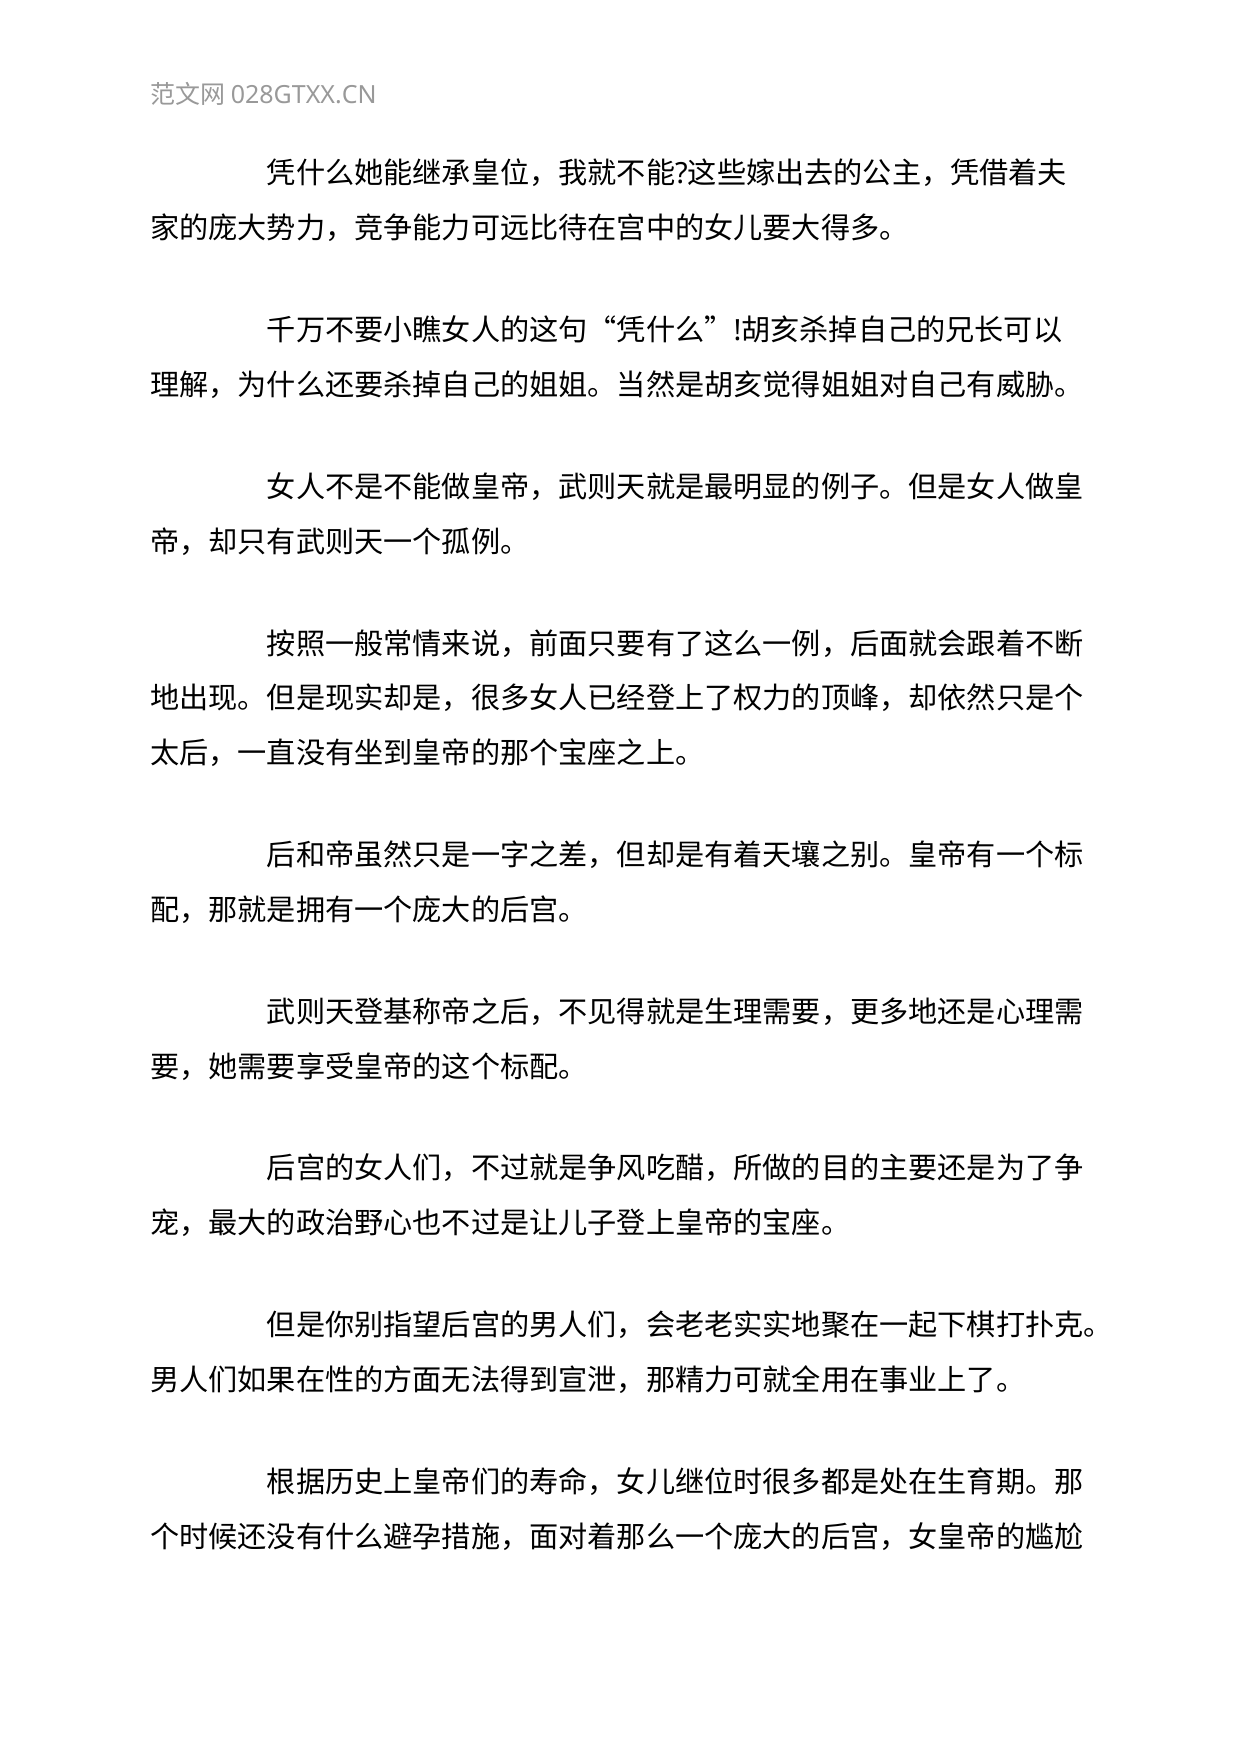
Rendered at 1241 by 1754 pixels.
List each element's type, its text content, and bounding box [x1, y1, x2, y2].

text 女人不是不能做皇帝，武则天就是最明显的例子。但是女人做皇帝，却只有武则天一个孤例。 [150, 463, 1090, 561]
text 后和帝虽然只是一字之差，但却是有着天壤之别。皇帝有一个标配，那就是拥有一个庞大的后宫。 [150, 832, 1090, 929]
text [150, 1458, 1090, 1556]
text 按照一般常情来说，前面只要有了这么一例，后面就会跟着不断地出现。但是现实却是，很多女人已经登上了权力的顶峰，却依然只是个太后，一直没有坐到皇帝的那个宝座之上。 [150, 620, 1090, 772]
text 但是你别指望后宫的男人们，会老老实实地聚在一起下棋打扑克。男人们如果在性的方面无法得到宣泄，那精力可就全用在事业上了。 [150, 1302, 1090, 1399]
text 凭什么她能继承皇位，我就不能?这些嫁出去的公主，凭借着夫家的庞大势力，竞争能力可远比待在宫中的女儿要大得多。 [150, 150, 1090, 247]
text 千万不要小瞧女人的这句“凭什么”!胡亥杀掉自己的兄长可以理解，为什么还要杀掉自己的姐姐。当然是胡亥觉得姐姐对自己有威胁。 [150, 307, 1090, 404]
text 武则天登基称帝之后，不见得就是生理需要，更多地还是心理需要，她需要享受皇帝的这个标配。 [150, 988, 1090, 1086]
text 后宫的女人们，不过就是争风吃醋，所做的目的主要还是为了争宠，最大的政治野心也不过是让儿子登上皇帝的宝座。 [150, 1145, 1090, 1242]
